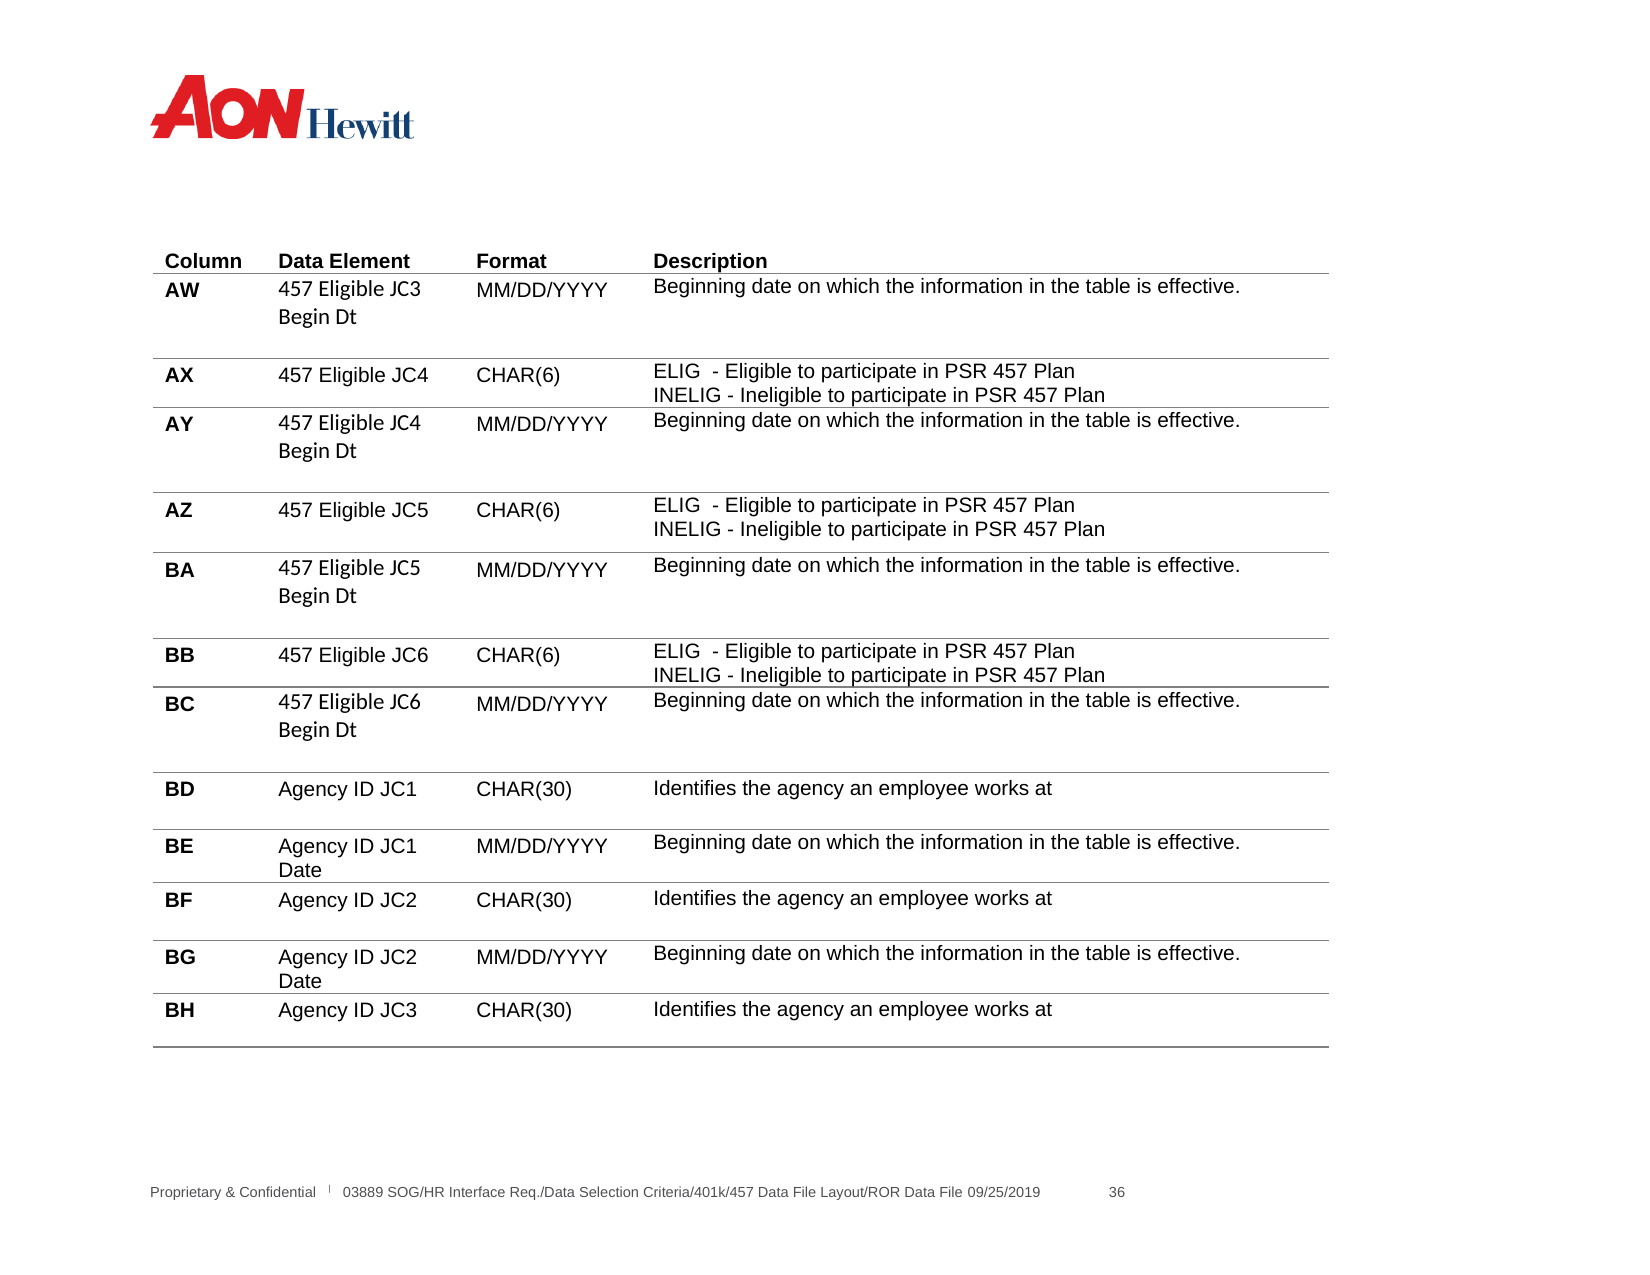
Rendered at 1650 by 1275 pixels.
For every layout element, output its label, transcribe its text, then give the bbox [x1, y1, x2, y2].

table_cell AZ [153, 493, 266, 552]
table_cell Agency ID JC1 [266, 773, 464, 829]
table_header Format [464, 225, 641, 273]
table_cell Agency ID JC3 [266, 994, 464, 1046]
table_cell 457 Eligible JC6 Begin Dt [266, 688, 464, 772]
table_cell ELIG - Eligible to participate in PSR 457 Plan INELIG - Ineligible to participate in PSR 457 Plan [641, 493, 1329, 552]
table_cell Beginning date on which the information in the table is effective. [641, 830, 1329, 882]
table_cell Beginning date on which the information in the table is effective. [641, 941, 1329, 993]
table_cell ELIG - Eligible to participate in PSR 457 Plan INELIG - Ineligible to participate in PSR 457 Plan [641, 359, 1329, 407]
table_cell Agency ID JC1 Date [266, 830, 464, 882]
table_cell BH [153, 994, 266, 1046]
table_cell MM/DD/YYYY [464, 688, 641, 772]
table_cell MM/DD/YYYY [464, 830, 641, 882]
table_cell BF [153, 883, 266, 940]
table_cell AW [153, 274, 266, 358]
table_cell Beginning date on which the information in the table is effective. [641, 408, 1329, 492]
table_cell Identifies the agency an employee works at [641, 883, 1329, 940]
table_cell 457 Eligible JC4 Begin Dt [266, 408, 464, 492]
table_cell ELIG - Eligible to participate in PSR 457 Plan INELIG - Ineligible to participate in PSR 457 Plan [641, 639, 1329, 686]
table_cell MM/DD/YYYY [464, 408, 641, 492]
table_cell 457 Eligible JC5 [266, 493, 464, 552]
table_cell Beginning date on which the information in the table is effective. [641, 688, 1329, 772]
table_cell BG [153, 941, 266, 993]
table_cell Identifies the agency an employee works at [641, 994, 1329, 1046]
table_cell BE [153, 830, 266, 882]
table_cell MM/DD/YYYY [464, 553, 641, 637]
picture [150, 75, 414, 139]
table_cell AY [153, 408, 266, 492]
table_cell Agency ID JC2 [266, 883, 464, 940]
table_cell Identifies the agency an employee works at [641, 773, 1329, 829]
table_cell CHAR(30) [464, 773, 641, 829]
table_cell CHAR(6) [464, 359, 641, 407]
table_header Description [641, 225, 1329, 273]
table_cell CHAR(30) [464, 883, 641, 940]
table_cell 457 Eligible JC5 Begin Dt [266, 553, 464, 637]
table_header Data Element [266, 225, 464, 273]
table_header Column [153, 225, 266, 273]
table_cell Beginning date on which the information in the table is effective. [641, 274, 1329, 358]
table_cell MM/DD/YYYY [464, 274, 641, 358]
table_cell BB [153, 639, 266, 686]
table_cell CHAR(6) [464, 639, 641, 686]
table_cell 457 Eligible JC4 [266, 359, 464, 407]
table_cell 457 Eligible JC6 [266, 639, 464, 686]
table_cell CHAR(30) [464, 994, 641, 1046]
table_cell BC [153, 688, 266, 772]
table_cell AX [153, 359, 266, 407]
table_cell BA [153, 553, 266, 637]
table_cell Beginning date on which the information in the table is effective. [641, 553, 1329, 637]
table_cell MM/DD/YYYY [464, 941, 641, 993]
table_cell CHAR(6) [464, 493, 641, 552]
table_cell BD [153, 773, 266, 829]
table_cell 457 Eligible JC3 Begin Dt [266, 274, 464, 358]
table_cell Agency ID JC2 Date [266, 941, 464, 993]
